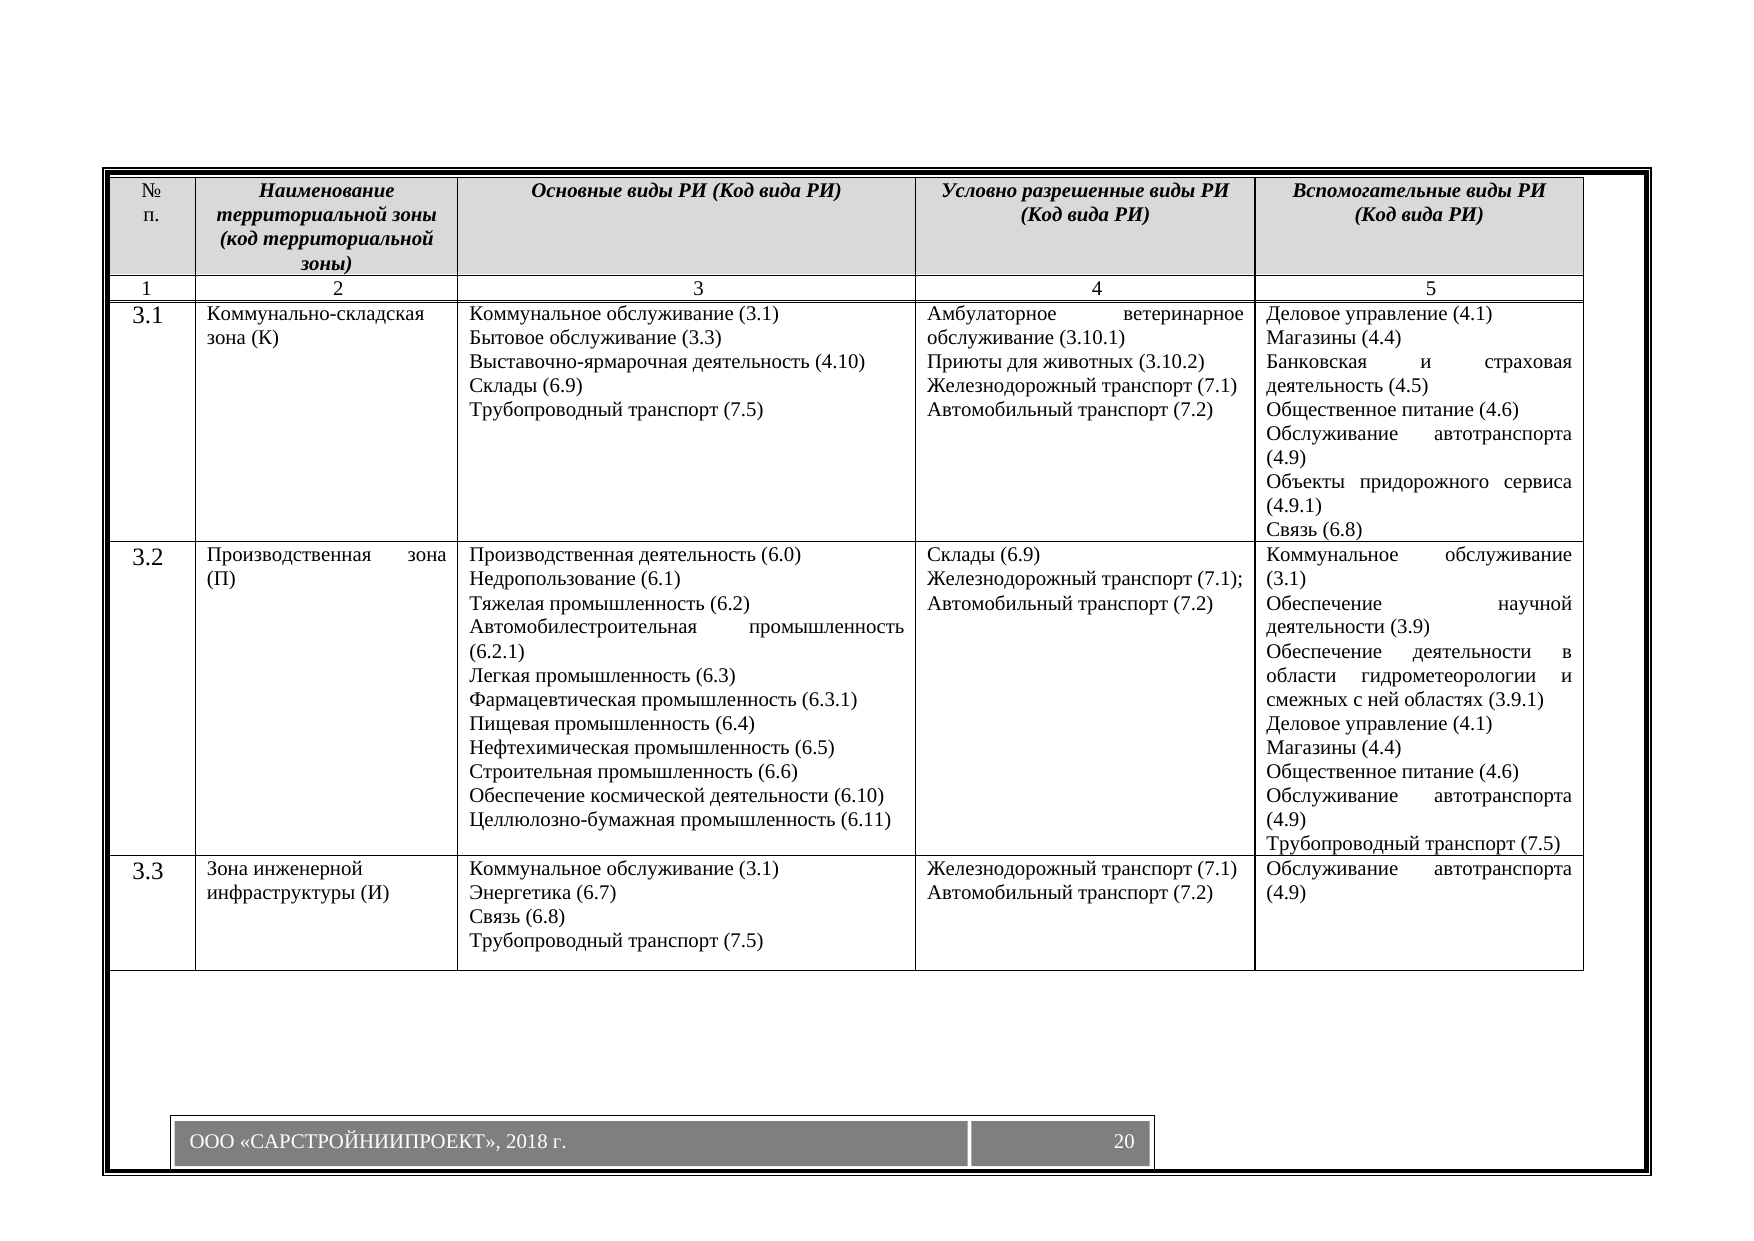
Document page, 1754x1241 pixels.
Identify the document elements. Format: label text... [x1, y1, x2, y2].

table_cell 4 [916, 276, 1254, 299]
table_cell 5 [1256, 276, 1583, 299]
table_cell Производственная зона (П) [196, 542, 457, 855]
table_cell Зона инженерной инфраструктуры (И) [196, 856, 457, 970]
table_cell Амбулаторное ветеринарное обслуживание (3.10.1) Приюты для животных (3.10.2) Железнодорожный транспорт (7.1) Автомобильный транспорт (7.2) [916, 303, 1254, 541]
table_cell [110, 542, 195, 855]
table_header Основные виды РИ (Код вида РИ) [458, 178, 915, 274]
table_cell Железнодорожный транспорт (7.1) Автомобильный транспорт (7.2) [916, 856, 1254, 970]
table_cell 1 [110, 276, 195, 299]
table_cell [110, 856, 195, 970]
table_cell Деловое управление (4.1) Магазины (4.4) Банковская и страховая деятельность (4.5) Общественное питание (4.6) Обслуживание автотранспорта (4.9) Объекты придорожного сервиса (4.9.1) Связь (6.8) [1256, 303, 1583, 541]
table_header № п. [110, 178, 195, 274]
table_header Наименование территориальной зоны (код территориальной зоны) [196, 178, 457, 274]
table_cell Коммунальное обслуживание (3.1) Энергетика (6.7) Связь (6.8) Трубопроводный транспорт (7.5) [458, 856, 915, 970]
table_cell Производственная деятельность (6.0) Недропользование (6.1) Тяжелая промышленность (6.2) Автомобилестроительная промышленность (6.2.1) Легкая промышленность (6.3) Фармацевтическая промышленность (6.3.1) Пищевая промышленность (6.4) Нефтехимическая промышленность (6.5) Строительная промышленность (6.6) Обеспечение космической деятельности (6.10) Целлюлозно-бумажная промышленность (6.11) [458, 542, 915, 855]
table_cell 2 [196, 276, 457, 299]
table_header Вспомогательные виды РИ (Код вида РИ) [1256, 178, 1583, 274]
table_cell Коммунально-складская зона (К) [196, 303, 457, 541]
table_cell Склады (6.9) Железнодорожный транспорт (7.1); Автомобильный транспорт (7.2) [916, 542, 1254, 855]
table_cell 3 [458, 276, 915, 299]
table_cell [110, 303, 195, 541]
table_cell Коммунальное обслуживание (3.1) Обеспечение научной деятельности (3.9) Обеспечение деятельности в области гидрометеорологии и смежных с ней областях (3.9.1) Деловое управление (4.1) Магазины (4.4) Общественное питание (4.6) Обслуживание автотранспорта (4.9) Трубопроводный транспорт (7.5) [1256, 542, 1583, 855]
table_cell Коммунальное обслуживание (3.1) Бытовое обслуживание (3.3) Выставочно-ярмарочная деятельность (4.10) Склады (6.9) Трубопроводный транспорт (7.5) [458, 303, 915, 541]
table_header Условно разрешенные виды РИ (Код вида РИ) [916, 178, 1254, 274]
table_cell Обслуживание автотранспорта (4.9) [1256, 856, 1583, 970]
